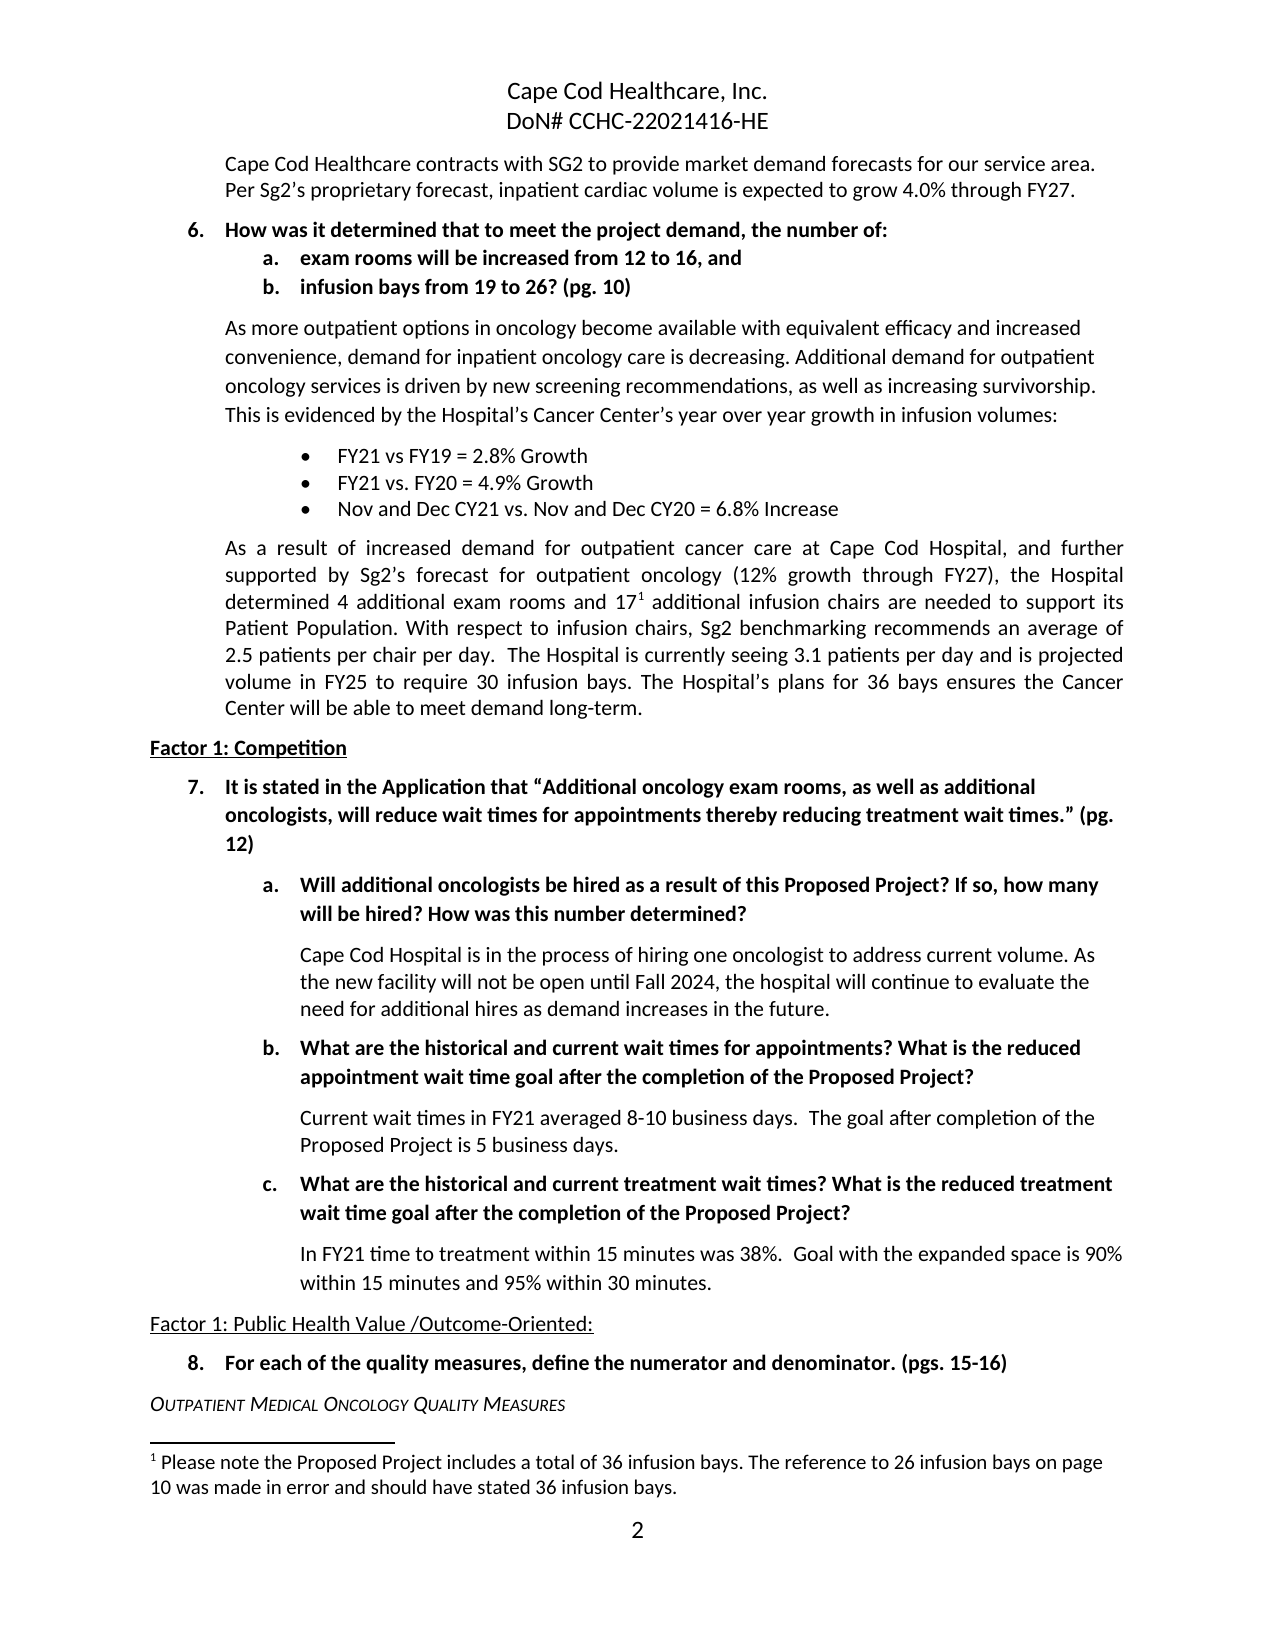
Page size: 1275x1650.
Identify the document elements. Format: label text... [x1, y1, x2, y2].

text Factor 1: Competition [150, 734, 1125, 760]
text Outpatient Medical Oncology Quality Measures [150, 1390, 1125, 1417]
text Cape Cod Hospital is in the process of hiring one oncologist to address current volume. As the new facility will not be open until Fall 2024, the hospital will continue to evaluate the need for additional hires as demand increases in the future. [300, 942, 1125, 1022]
list Current wait times in FY21 averaged 8-10 business days. The goal after completion of the Proposed Project is 5 business days. [300, 1104, 1125, 1157]
list How was it determined that to meet the project demand, the number of: [187, 216, 1125, 242]
list FY21 vs FY19 = 2.8% Growth [300, 442, 1125, 469]
text As more outpatient options in oncology become available with equivalent efficacy and increased convenience, demand for inpatient oncology care is decreasing. Additional demand for outpatient oncology services is driven by new screening recommendations, as well as increasing survivorship. This is evidenced by the Hospital’s Cancer Center’s year over year growth in infusion volumes: [225, 314, 1125, 427]
text Factor 1: Public Health Value /Outcome-Oriented: [150, 1310, 1125, 1337]
list exam rooms will be increased from 12 to 16, and [262, 244, 1125, 271]
list It is stated in the Application that “Additional oncology exam rooms, as well as additional oncologists, will reduce wait times for appointments thereby reducing treatment wait times.” (pg. 12) [187, 773, 1125, 857]
list In FY21 time to treatment within 15 minutes was 38%. Goal with the expanded space is 90% within 15 minutes and 95% within 30 minutes. [300, 1240, 1125, 1295]
list infusion bays from 19 to 26? (pg. 10) [262, 273, 1125, 300]
list Will additional oncologists be hired as a result of this Proposed Project? If so, how many will be hired? How was this number determined? [262, 872, 1125, 927]
list What are the historical and current wait times for appointments? What is the reduced appointment wait time goal after the completion of the Proposed Project? [262, 1034, 1125, 1089]
list Nov and Dec CY21 vs. Nov and Dec CY20 = 6.8% Increase [300, 495, 1125, 522]
text Cape Cod Healthcare contracts with SG2 to provide market demand forecasts for our service area. Per Sg2’s proprietary forecast, inpatient cardiac volume is expected to grow 4.0% through FY27. [225, 150, 1125, 203]
text As a result of increased demand for outpatient cancer care at Cape Cod Hospital, and further supported by Sg2’s forecast for outpatient oncology (12% growth through FY27), the Hospital determined 4 additional exam rooms and 17 additional infusion chairs are needed to support its Patient Population. With respect to infusion chairs, Sg2 benchmarking recommends an average of 2.5 patients per chair per day. The Hospital is currently seeing 3.1 patients per day and is projected volume in FY25 to require 30 infusion bays. The Hospital’s plans for 36 bays ensures the Cancer Center will be able to meet demand long-term. [225, 534, 1125, 721]
list For each of the quality measures, define the numerator and denominator. (pgs. 15-16) [187, 1349, 1125, 1376]
list What are the historical and current treatment wait times? What is the reduced treatment wait time goal after the completion of the Proposed Project? [262, 1170, 1125, 1225]
list FY21 vs. FY20 = 4.9% Growth [300, 469, 1125, 495]
